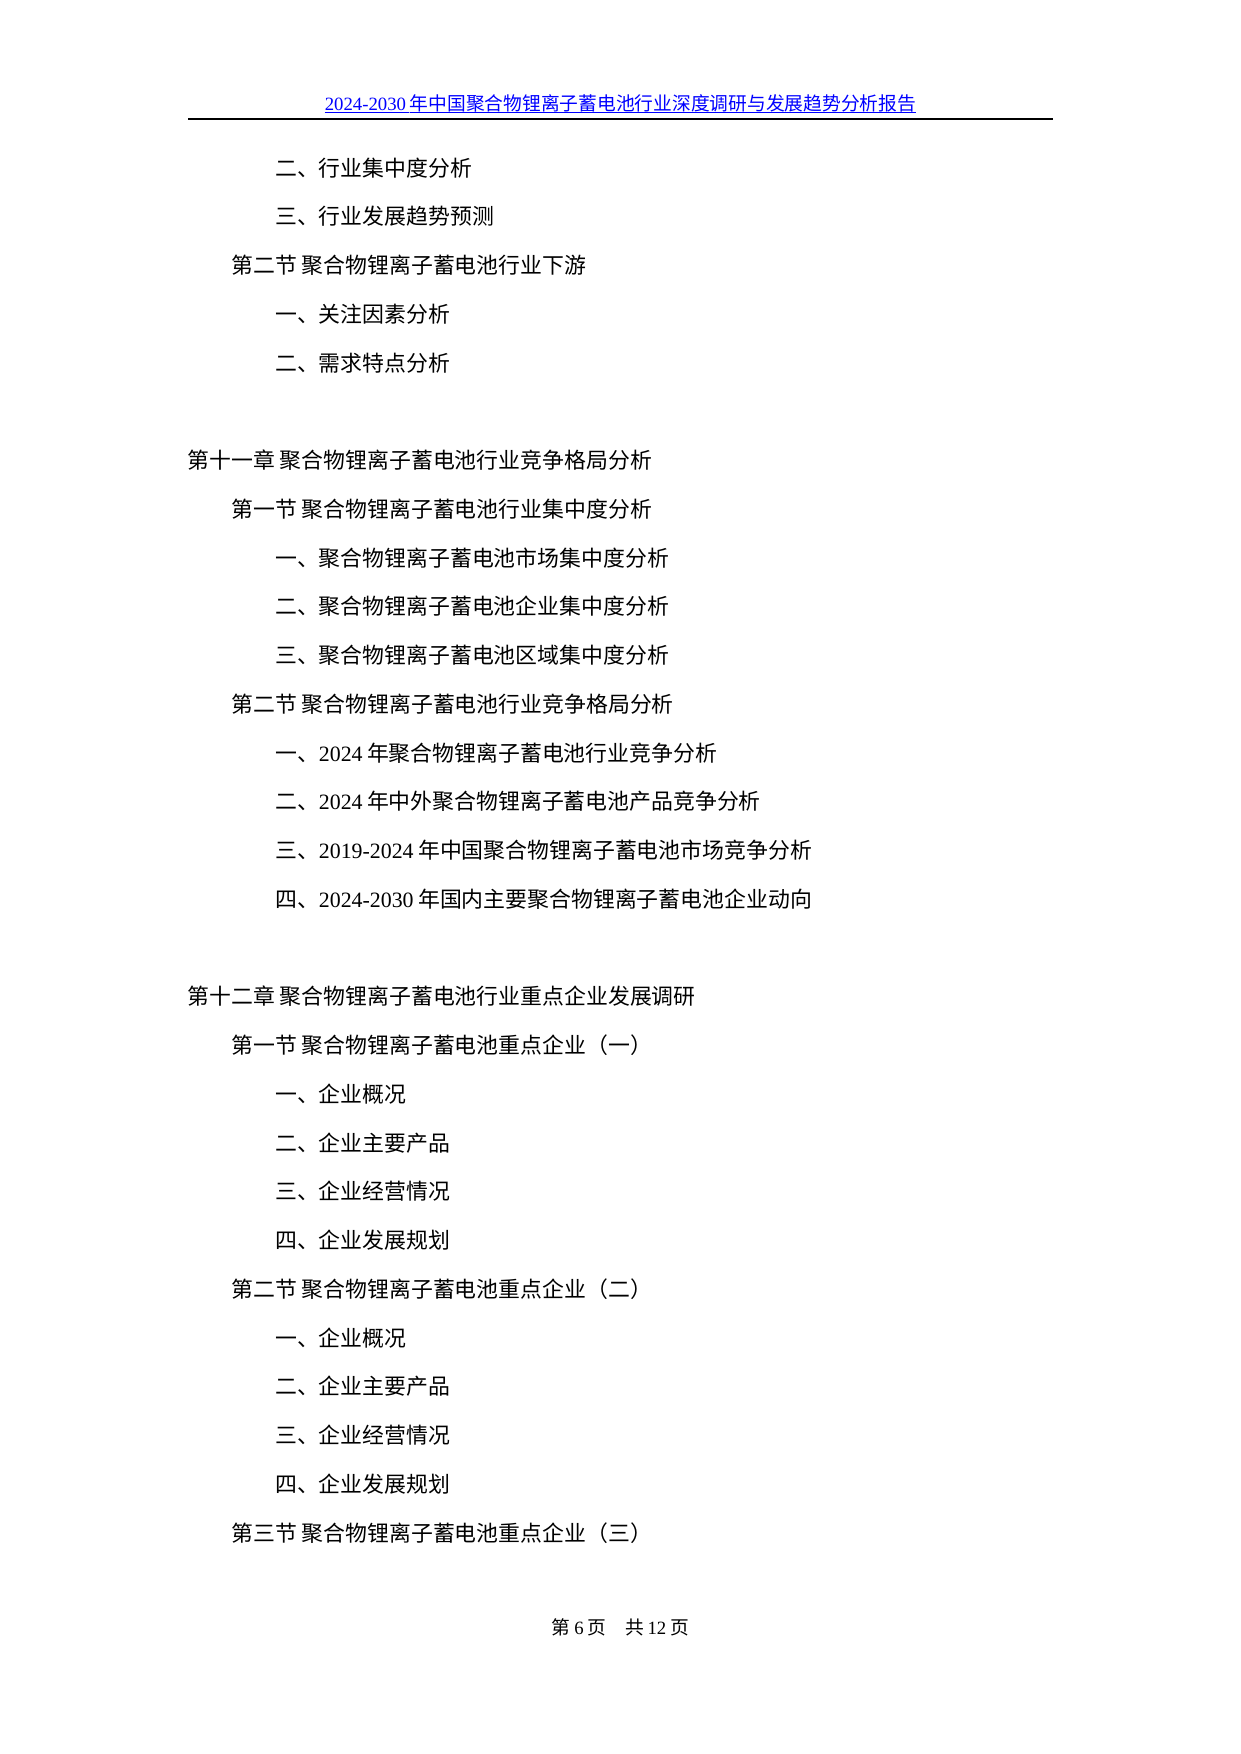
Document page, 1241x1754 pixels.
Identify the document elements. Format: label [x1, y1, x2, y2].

text [187, 150, 1053, 1548]
